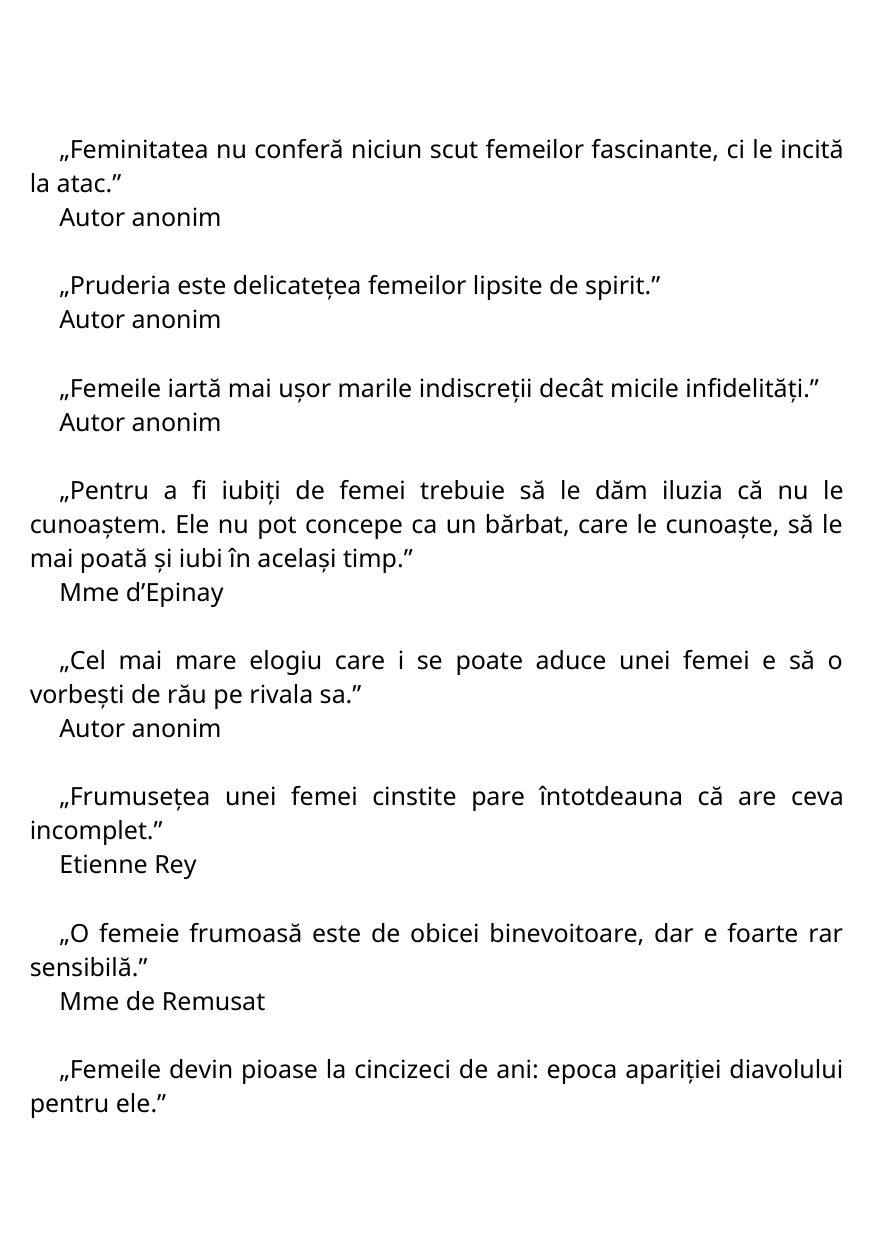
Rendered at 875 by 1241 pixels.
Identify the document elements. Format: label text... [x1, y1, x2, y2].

text „Frumuseţea unei femei cinstite pare întotdeauna că are ceva incomplet.” [29, 779, 844, 847]
text Autor anonim [29, 200, 844, 234]
text Autor anonim [29, 302, 844, 336]
text „Feminitatea nu conferă niciun scut femeilor fascinante, ci le incită la atac.” [29, 132, 844, 200]
text „Pruderia este delicateţea femeilor lipsite de spirit.” [29, 268, 844, 302]
text „Cel mai mare elogiu care i se poate aduce unei femei e să o vorbeşti de rău pe rivala sa.” [29, 643, 844, 711]
text Mme d’Epinay [29, 574, 844, 609]
text „Femeile iartă mai uşor marile indiscreţii decât micile infidelităţi.” [29, 370, 844, 404]
text Etienne Rey [29, 847, 844, 881]
text Mme de Remusat [29, 983, 844, 1017]
text „Pentru a fi iubiţi de femei trebuie să le dăm iluzia că nu le cunoaştem. Ele nu pot concepe ca un bărbat, care le cunoaşte, să le mai poată şi iubi în acelaşi timp.” [29, 472, 844, 574]
text Autor anonim [29, 404, 844, 438]
text „Femeile devin pioase la cincizeci de ani: epoca apariţiei diavolului pentru ele.” [29, 1051, 844, 1119]
text „O femeie frumoasă este de obicei binevoitoare, dar e foarte rar sensibilă.” [29, 915, 844, 983]
text Autor anonim [29, 711, 844, 745]
